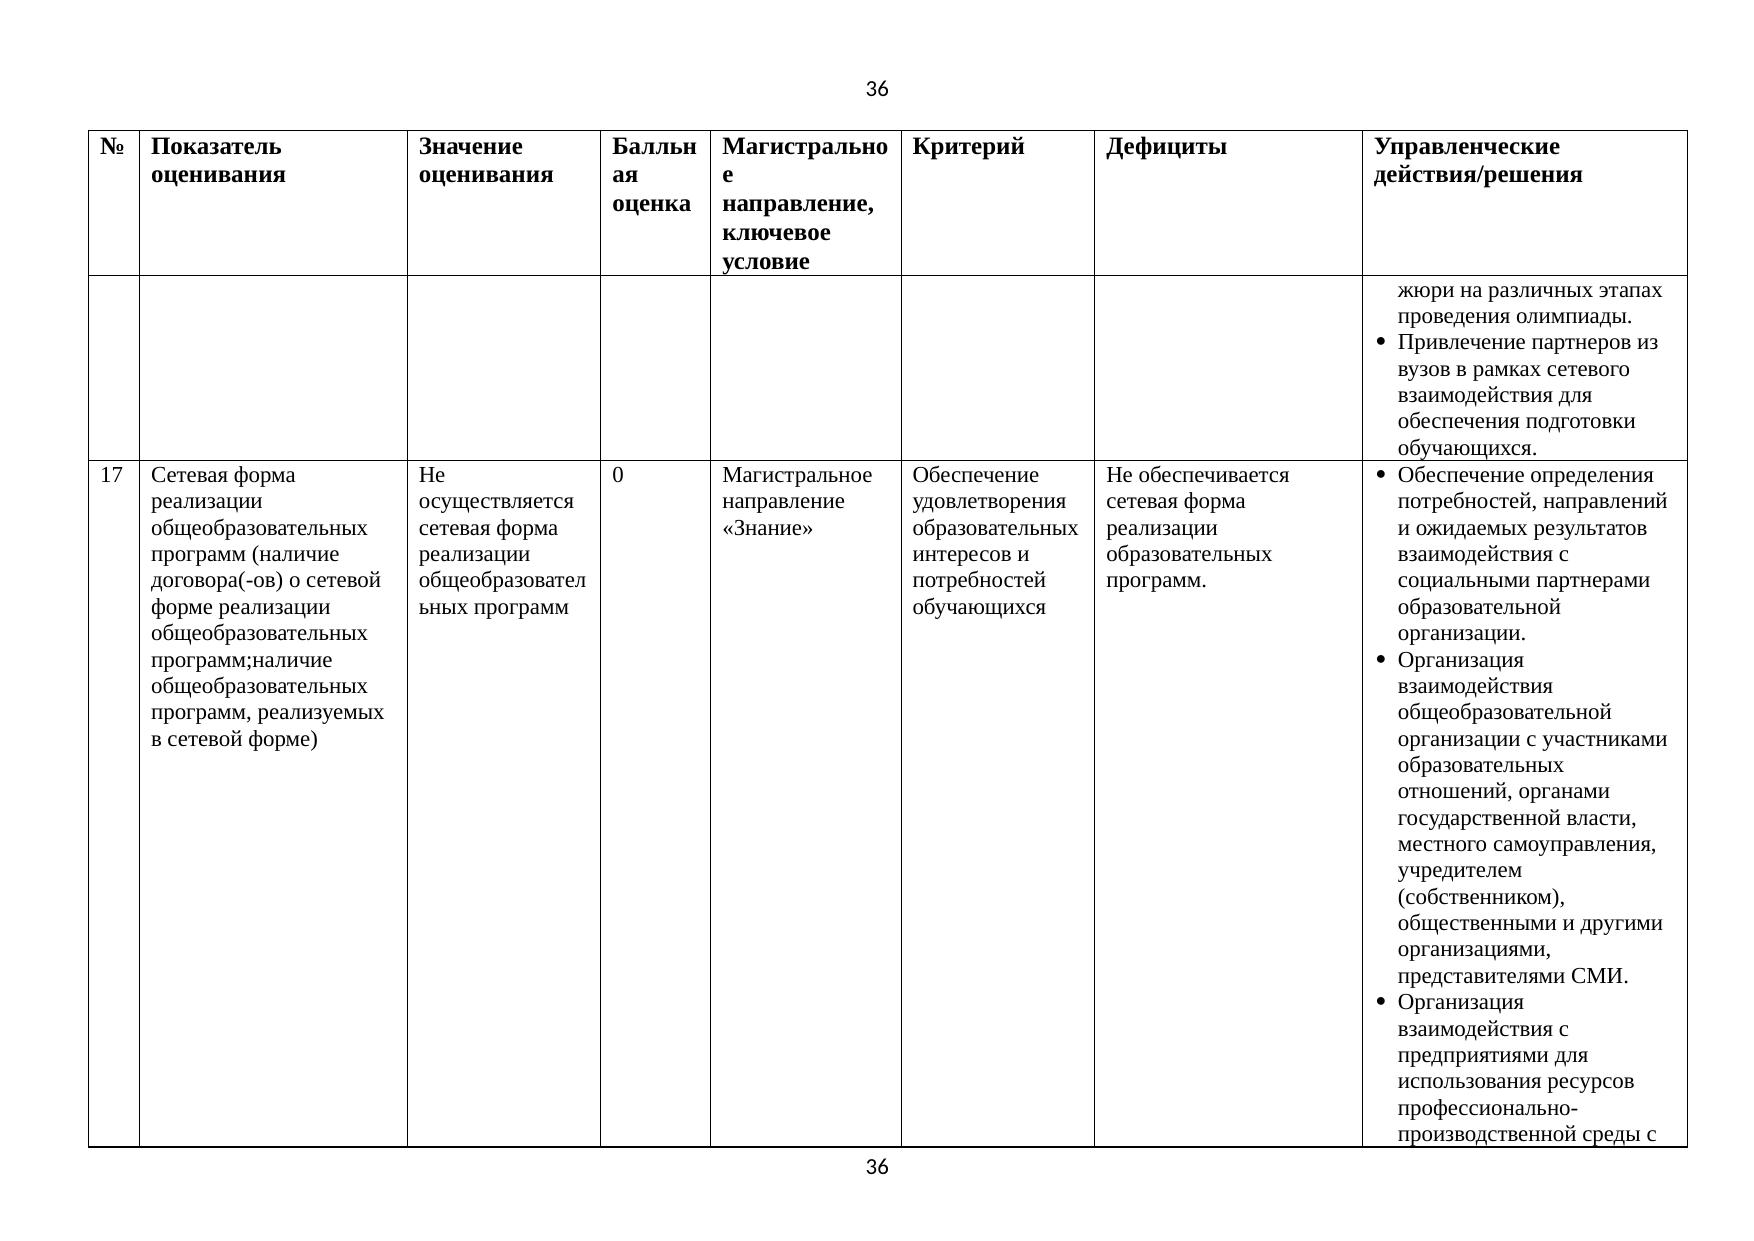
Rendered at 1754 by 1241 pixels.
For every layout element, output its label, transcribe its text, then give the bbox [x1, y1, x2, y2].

table_header Показатель оценивания [140, 131, 407, 274]
table_header Управленческие действия/решения [1363, 131, 1687, 274]
table_cell Магистральное направление «Знание» [711, 461, 901, 1146]
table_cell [1095, 276, 1362, 460]
table_cell 17 [89, 461, 139, 1146]
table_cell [408, 461, 600, 1146]
table_header Значение оценивания [408, 131, 600, 274]
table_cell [140, 461, 407, 1146]
table_header Магистральное направление, ключевое условие [711, 131, 901, 274]
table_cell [1363, 276, 1687, 460]
table_header Дефициты [1095, 131, 1362, 274]
table_header Балльная оценка [601, 131, 710, 274]
table_header Критерий [902, 131, 1094, 274]
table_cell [902, 461, 1094, 1146]
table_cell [1095, 461, 1362, 1146]
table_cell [1363, 461, 1687, 1146]
table_header № [89, 131, 139, 274]
table_cell 0 [601, 461, 710, 1146]
